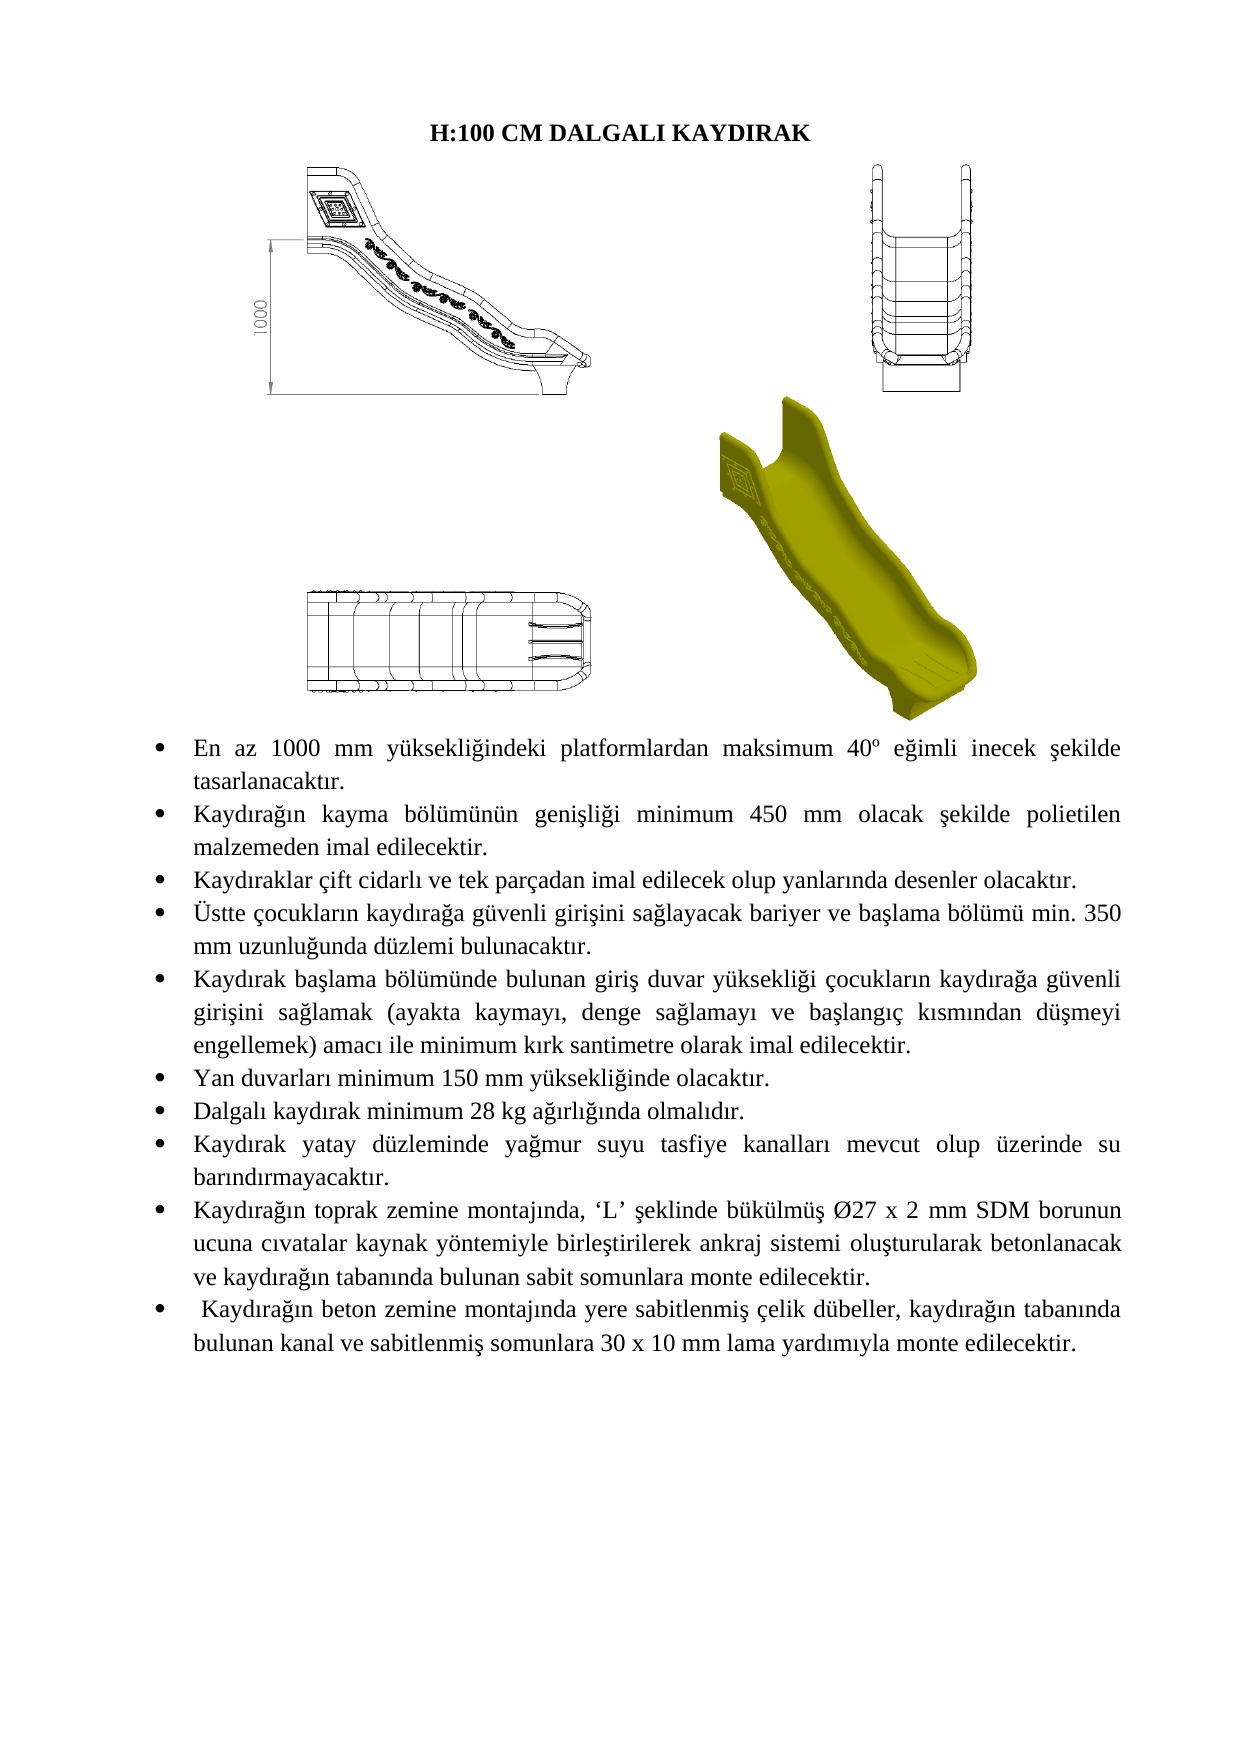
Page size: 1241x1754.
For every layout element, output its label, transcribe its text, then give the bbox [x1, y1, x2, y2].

list Kaydırağın toprak zemine montajında, ‘L’ şeklinde bükülmüş Ø27 x 2 mm SDM borunun ucuna cıvatalar kaynak yöntemiyle birleştirilerek ankraj sistemi oluşturularak betonlanacak ve kaydırağın tabanında bulunan sabit somunlara monte edilecektir. [156, 1196, 1122, 1290]
list Yan duvarları minimum 150 mm yüksekliğinde olacaktır. [156, 1063, 1122, 1092]
list Kaydırağın beton zemine montajında yere sabitlenmiş çelik dübeller, kaydırağın tabanında bulunan kanal ve sabitlenmiş somunlara 30 x 10 mm lama yardımıyla monte edilecektir. [156, 1294, 1122, 1356]
list Kaydırak yatay düzleminde yağmur suyu tasfiye kanalları mevcut olup üzerinde su barındırmayacaktır. [156, 1129, 1122, 1191]
list Dalgalı kaydırak minimum 28 kg ağırlığında olmalıdır. [156, 1096, 1122, 1125]
list Kaydırağın kayma bölümünün genişliği minimum 450 mm olacak şekilde polietilen malzemeden imal edilecektir. [156, 799, 1122, 861]
list Kaydıraklar çift cidarlı ve tek parçadan imal edilecek olup yanlarında desenler olacaktır. [156, 865, 1122, 894]
list Kaydırak başlama bölümünde bulunan giriş duvar yüksekliği çocukların kaydırağa güvenli girişini sağlamak (ayakta kaymayı, denge sağlamayı ve başlangıç kısmından düşmeyi engellemek) amacı ile minimum kırk santimetre olarak imal edilecektir. [156, 964, 1122, 1059]
list Üstte çocukların kaydırağa güvenli girişini sağlayacak bariyer ve başlama bölümü min. 350 mm uzunluğunda düzlemi bulunacaktır. [156, 898, 1122, 960]
text H:100 CM DALGALI KAYDIRAK [118, 118, 1122, 147]
picture [239, 151, 1002, 729]
list En az 1000 mm yüksekliğindeki platformlardan maksimum 40º eğimli inecek şekilde tasarlanacaktır. [156, 733, 1122, 795]
